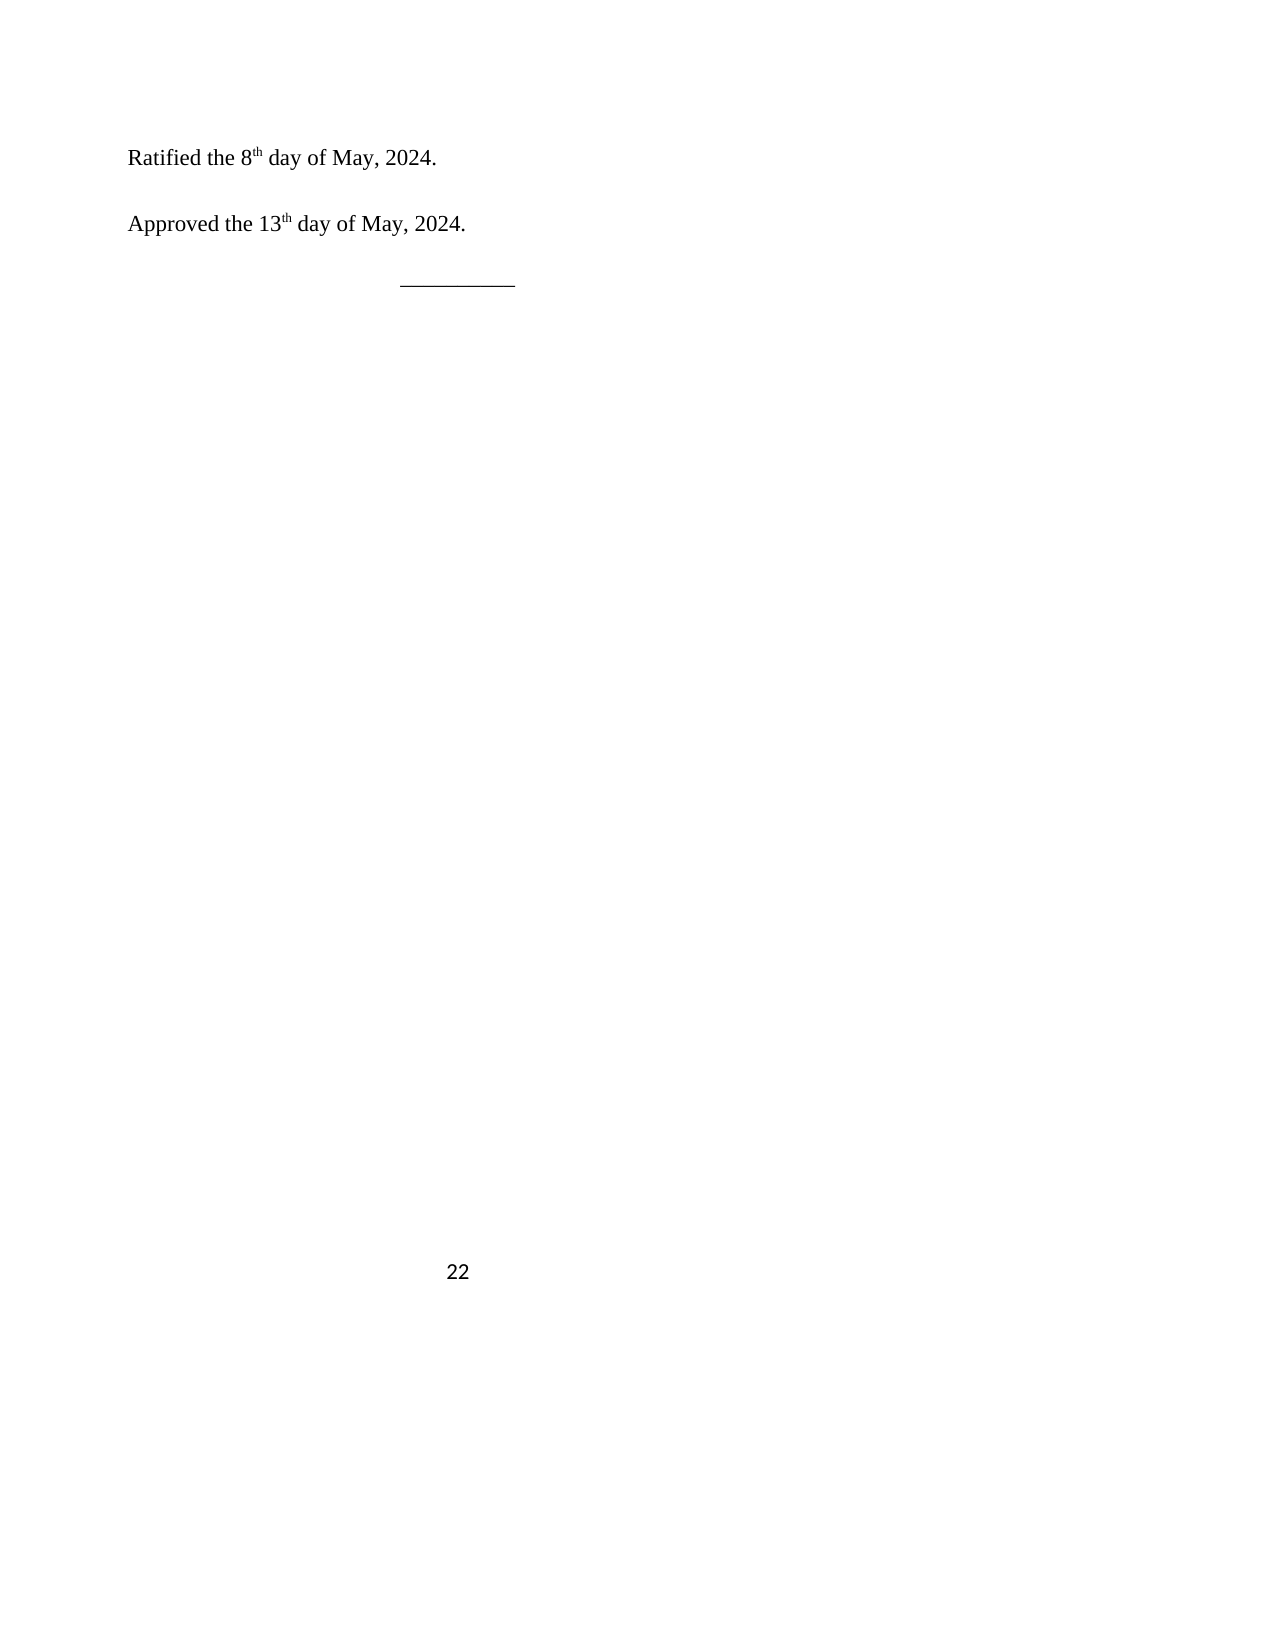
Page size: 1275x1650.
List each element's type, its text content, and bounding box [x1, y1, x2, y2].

text Approved the 13th day of May, 2024. [127, 210, 787, 237]
text __________ [127, 263, 787, 289]
text Ratified the 8th day of May, 2024. [127, 144, 787, 171]
